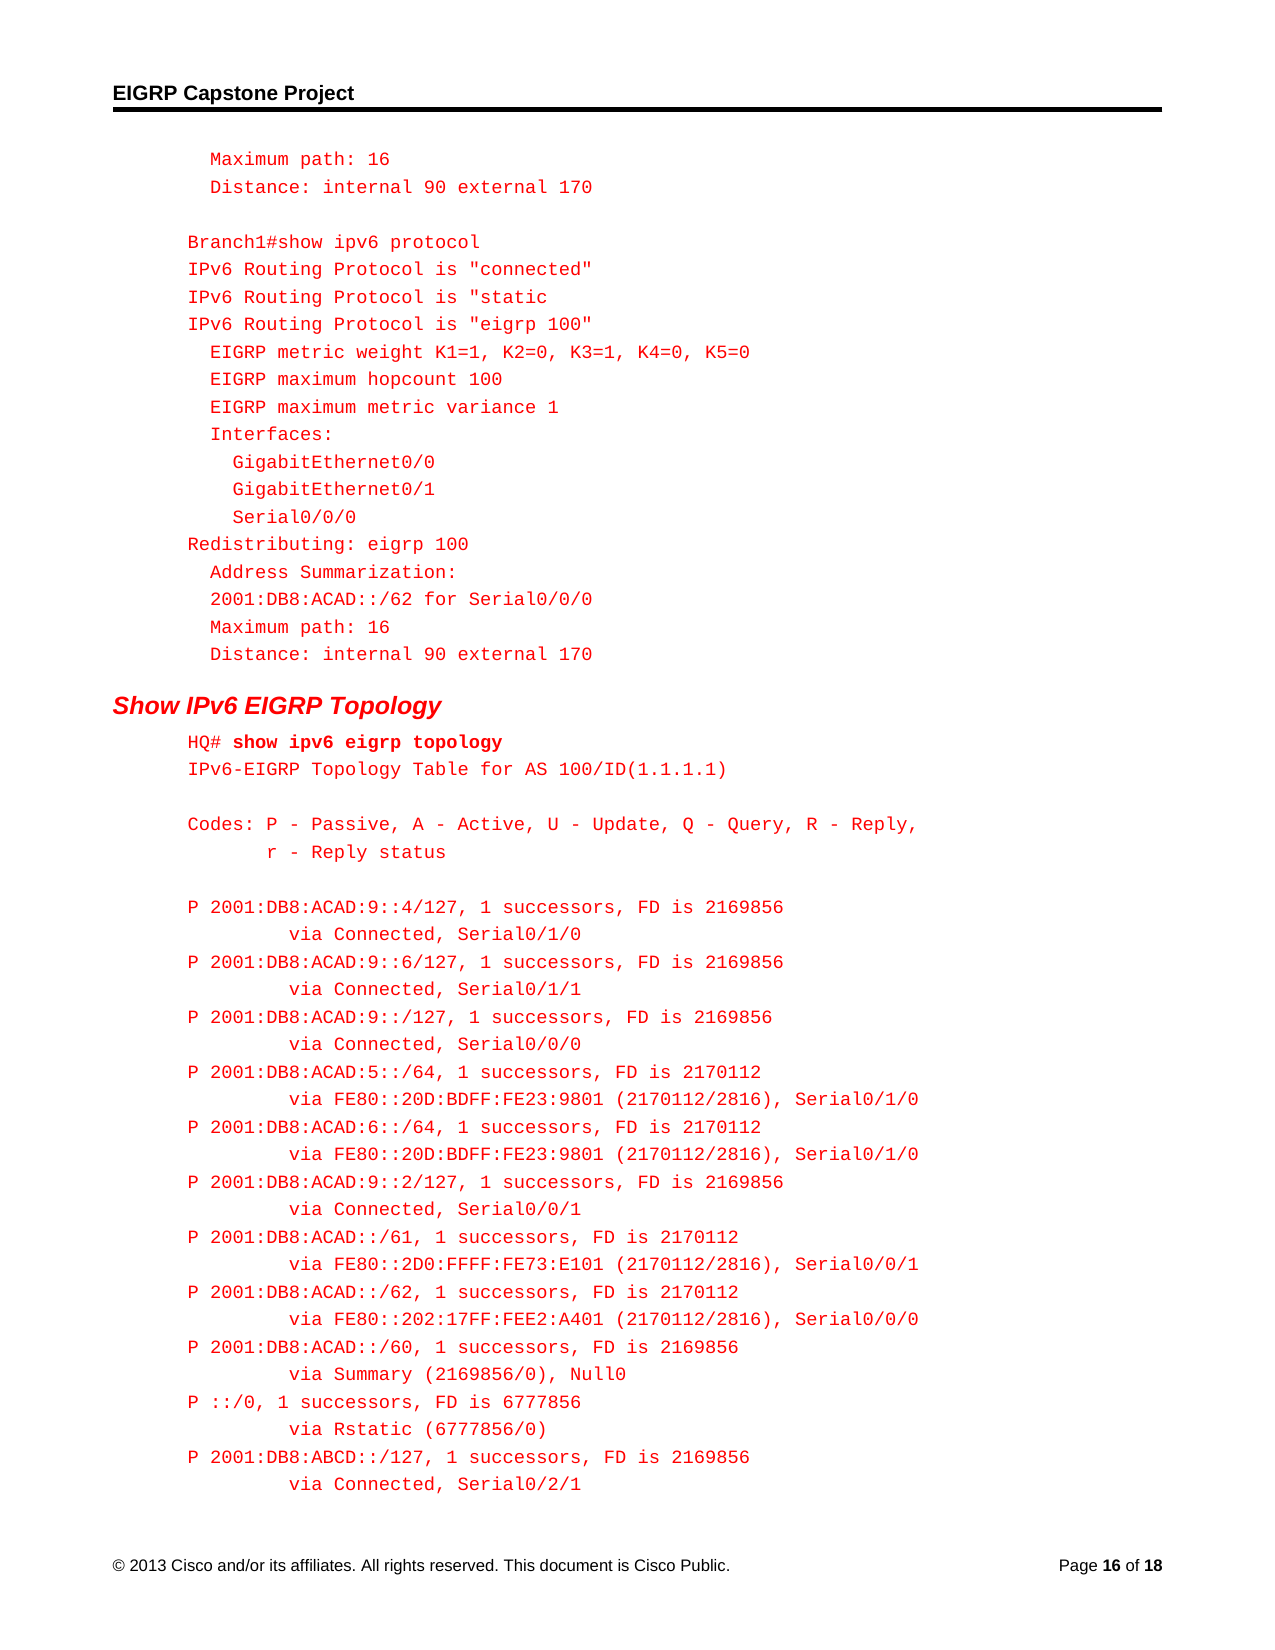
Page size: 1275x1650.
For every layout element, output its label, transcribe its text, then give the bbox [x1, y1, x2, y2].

text via Summary (2169856/0), Null0 [187, 1365, 1162, 1386]
text HQ# show ipv6 eigrp topology [187, 732, 1162, 754]
text Maximum path: 16 [187, 150, 1162, 171]
text Interfaces: [187, 425, 1162, 446]
text Maximum path: 16 [187, 617, 1162, 639]
text via FE80::20D:BDFF:FE23:9801 (2170112/2816), Serial0/1/0 [187, 1090, 1162, 1111]
text Redistributing: eigrp 100 [187, 535, 1162, 556]
text P 2001:DB8:ACAD::/61, 1 successors, FD is 2170112 [187, 1227, 1162, 1249]
text EIGRP metric weight K1=1, K2=0, K3=1, K4=0, K5=0 [187, 342, 1162, 364]
text EIGRP maximum hopcount 100 [187, 370, 1162, 391]
text P 2001:DB8:ABCD::/127, 1 successors, FD is 2169856 [187, 1447, 1162, 1469]
text Distance: internal 90 external 170 [187, 177, 1162, 199]
text P 2001:DB8:ACAD::/62, 1 successors, FD is 2170112 [187, 1282, 1162, 1304]
text P 2001:DB8:ACAD:9::2/127, 1 successors, FD is 2169856 [187, 1172, 1162, 1194]
text via Connected, Serial0/1/0 [187, 925, 1162, 946]
text Show IPv6 EIGRP Topology [112, 691, 1162, 720]
text IPv6 Routing Protocol is "connected" [187, 260, 1162, 281]
text Distance: internal 90 external 170 [187, 645, 1162, 666]
text P 2001:DB8:ACAD:6::/64, 1 successors, FD is 2170112 [187, 1117, 1162, 1139]
text P 2001:DB8:ACAD::/60, 1 successors, FD is 2169856 [187, 1337, 1162, 1359]
text P ::/0, 1 successors, FD is 6777856 [187, 1392, 1162, 1414]
text via Connected, Serial0/0/0 [187, 1035, 1162, 1056]
text via Connected, Serial0/0/1 [187, 1200, 1162, 1221]
text P 2001:DB8:ACAD:9::6/127, 1 successors, FD is 2169856 [187, 952, 1162, 974]
text IPv6 Routing Protocol is "eigrp 100" [187, 315, 1162, 336]
text via Connected, Serial0/1/1 [187, 980, 1162, 1001]
text P 2001:DB8:ACAD:9::4/127, 1 successors, FD is 2169856 [187, 897, 1162, 919]
text 2001:DB8:ACAD::/62 for Serial0/0/0 [187, 590, 1162, 611]
text GigabitEthernet0/0 [187, 452, 1162, 474]
text IPv6-EIGRP Topology Table for AS 100/ID(1.1.1.1) [187, 760, 1162, 781]
text Address Summarization: [187, 562, 1162, 584]
text Branch1#show ipv6 protocol [187, 232, 1162, 254]
text P 2001:DB8:ACAD:9::/127, 1 successors, FD is 2169856 [187, 1007, 1162, 1029]
text Codes: P - Passive, A - Active, U - Update, Q - Query, R - Reply, [187, 815, 1162, 836]
text via FE80::202:17FF:FEE2:A401 (2170112/2816), Serial0/0/0 [187, 1310, 1162, 1331]
text via FE80::20D:BDFF:FE23:9801 (2170112/2816), Serial0/1/0 [187, 1145, 1162, 1166]
text GigabitEthernet0/1 [187, 480, 1162, 501]
text EIGRP maximum metric variance 1 [187, 397, 1162, 419]
text via Rstatic (6777856/0) [187, 1420, 1162, 1441]
text Serial0/0/0 [187, 507, 1162, 529]
text IPv6 Routing Protocol is "static [187, 287, 1162, 309]
text via Connected, Serial0/2/1 [187, 1475, 1162, 1496]
text P 2001:DB8:ACAD:5::/64, 1 successors, FD is 2170112 [187, 1062, 1162, 1084]
text r - Reply status [187, 842, 1162, 864]
text via FE80::2D0:FFFF:FE73:E101 (2170112/2816), Serial0/0/1 [187, 1255, 1162, 1276]
